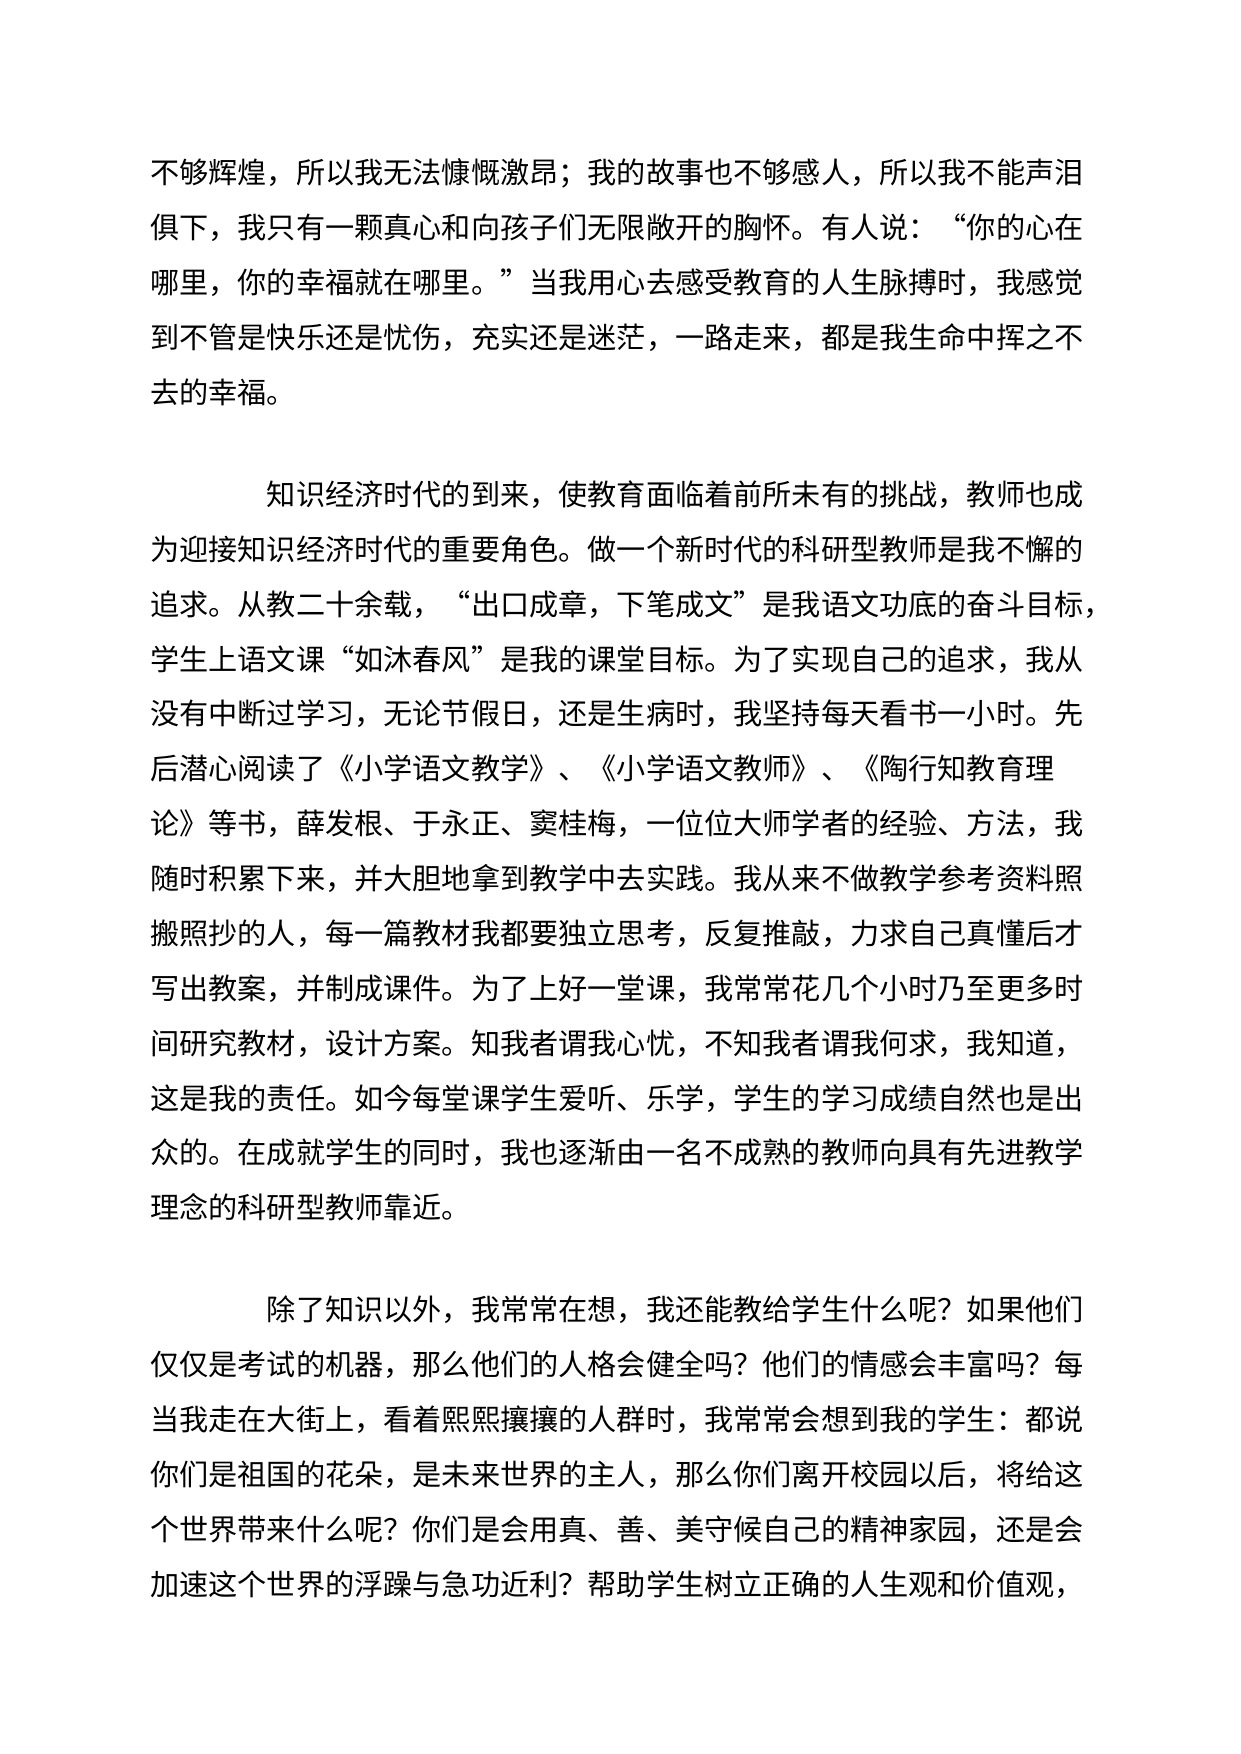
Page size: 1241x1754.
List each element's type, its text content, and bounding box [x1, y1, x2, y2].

text 知识经济时代的到来，使教育面临着前所未有的挑战，教师也成为迎接知识经济时代的重要角色。做一个新时代的科研型教师是我不懈的追求。从教二十余载，“出口成章，下笔成文”是我语文功底的奋斗目标，学生上语文课“如沐春风”是我的课堂目标。为了实现自己的追求，我从没有中断过学习，无论节假日，还是生病时，我坚持每天看书一小时。先后潜心阅读了《小学语文教学》、《小学语文教师》、《陶行知教育理论》等书，薛发根、于永正、窦桂梅，一位位大师学者的经验、方法，我随时积累下来，并大胆地拿到教学中去实践。我从来不做教学参考资料照搬照抄的人，每一篇教材我都要独立思考，反复推敲，力求自己真懂后才写出教案，并制成课件。为了上好一堂课，我常常花几个小时乃至更多时间研究教材，设计方案。知我者谓我心忧，不知我者谓我何求，我知道，这是我的责任。如今每堂课学生爱听、乐学，学生的学习成绩自然也是出众的。在成就学生的同时，我也逐渐由一名不成熟的教师向具有先进教学理念的科研型教师靠近。 [150, 471, 1090, 1227]
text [150, 1287, 1090, 1603]
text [150, 150, 1090, 412]
